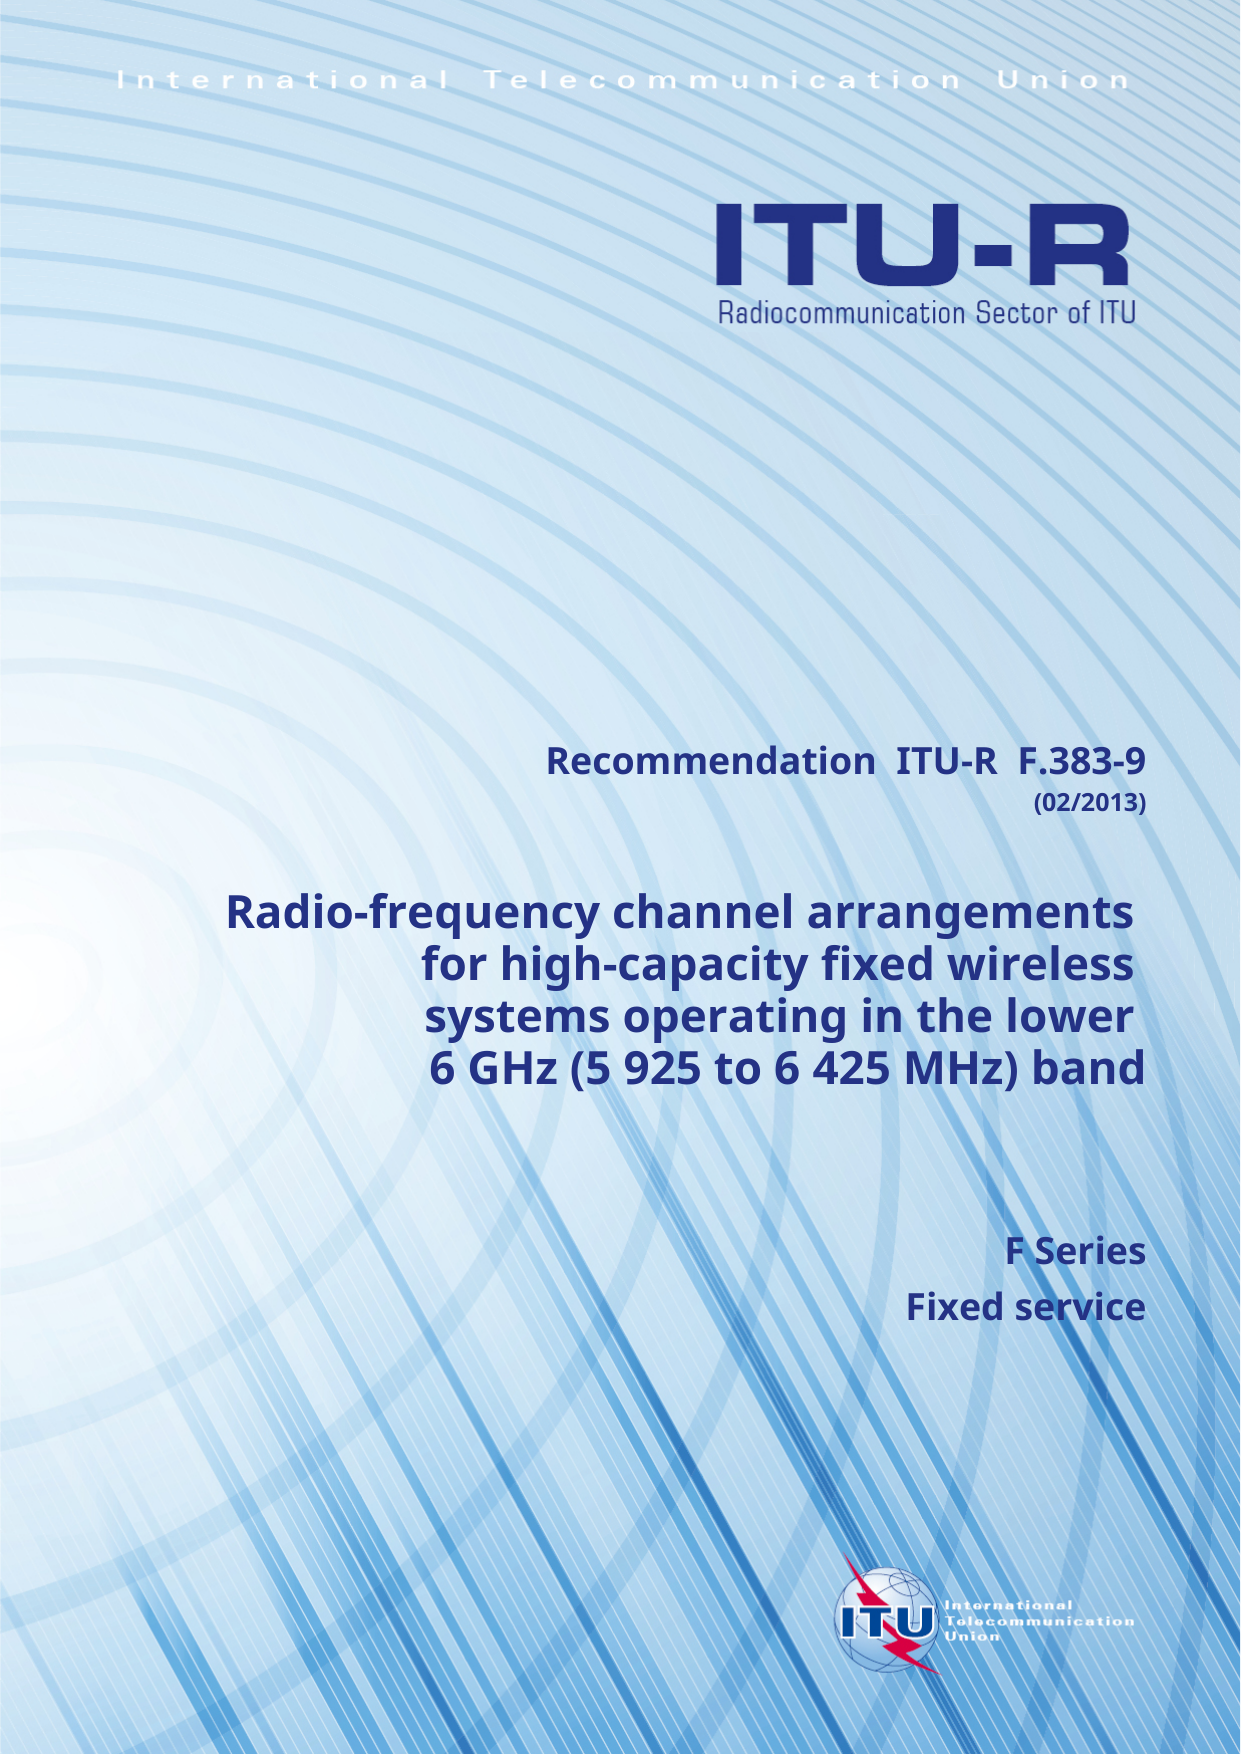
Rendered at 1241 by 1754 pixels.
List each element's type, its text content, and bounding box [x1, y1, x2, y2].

table_cell F Series Fixed service [107, 1095, 1158, 1328]
table_header Recommendation ITU-R F.383-9 (02/2013) [107, 643, 1158, 818]
table_cell Radio-frequency channel arrangements for high-capacity fixed wireless systems operating in the lower 6 GHz (5 925 to 6 425 MHz) band [107, 818, 1158, 1095]
picture [0, 0, 1241, 1754]
